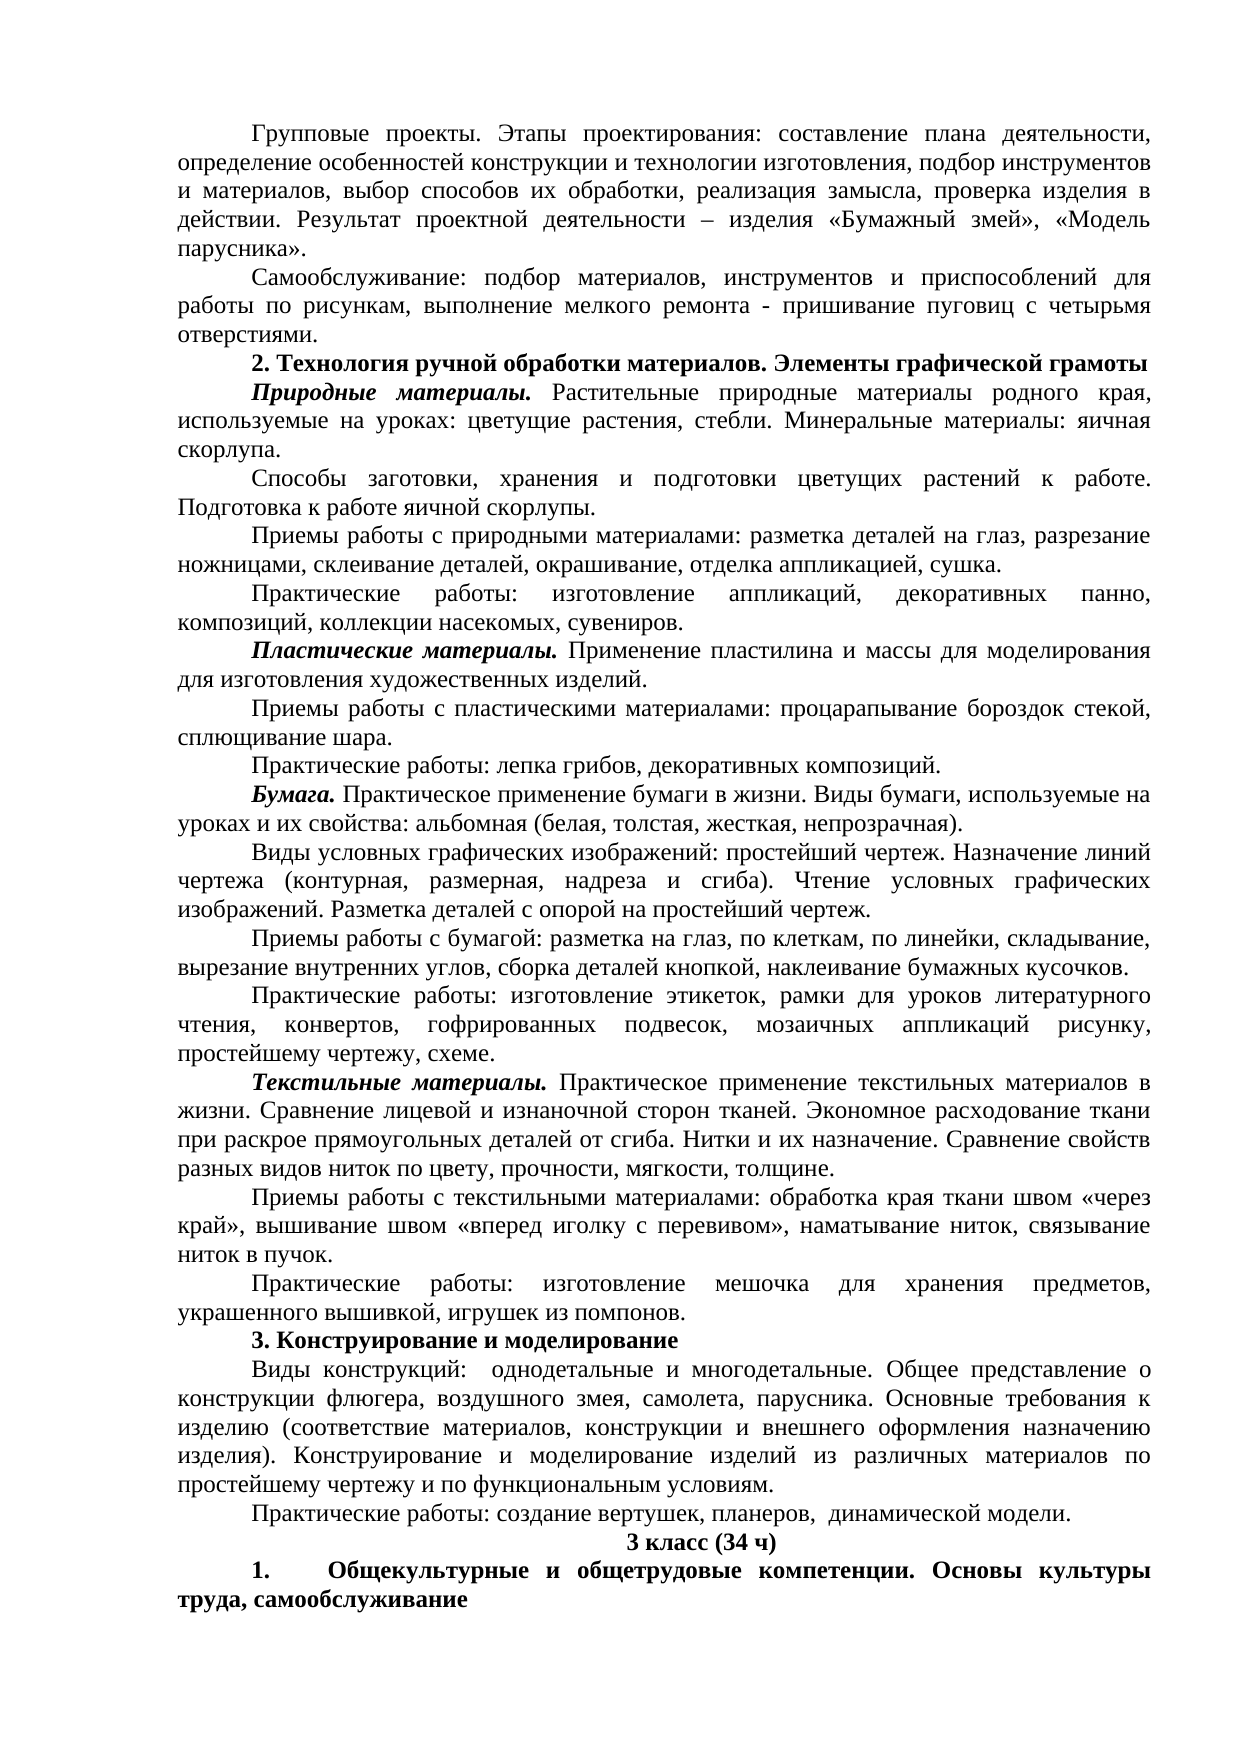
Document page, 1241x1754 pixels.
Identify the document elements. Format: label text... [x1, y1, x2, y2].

text 3 класс (34 ч) [177, 1527, 1152, 1556]
text Практические работы: изготовление мешочка для хранения предметов, украшенного вышивкой, игрушек из помпонов. [177, 1268, 1152, 1326]
text Способы заготовки, хранения и подготовки цветущих растений к работе. Подготовка к работе яичной скорлупы. [177, 463, 1152, 521]
text Виды конструкций: однодетальные и многодетальные. Общее представление о конструкции флюгера, воздушного змея, самолета, парусника. Основные требования к изделию (соответствие материалов, конструкции и внешнего оформления назначению изделия). Конструирование и моделирование изделий из различных материалов по простейшему чертежу и по функциональным условиям. [177, 1354, 1152, 1498]
text Практические работы: создание вертушек, планеров, динамической модели. [177, 1498, 1152, 1527]
text Приемы работы с текстильными материалами: обработка края ткани швом «через край», вышивание швом «вперед иголку с перевивом», наматывание ниток, связывание ниток в пучок. [177, 1182, 1152, 1268]
text 3. Конструирование и моделирование [177, 1326, 1152, 1354]
text Приемы работы с бумагой: разметка на глаз, по клеткам, по линейки, складывание, вырезание внутренних углов, сборка деталей кнопкой, наклеивание бумажных кусочков. [177, 923, 1152, 981]
text Текстильные материалы. Практическое применение текстильных материалов в жизни. Сравнение лицевой и изнаночной сторон тканей. Экономное расходование ткани при раскрое прямоугольных деталей от сгиба. Нитки и их назначение. Сравнение свойств разных видов ниток по цвету, прочности, мягкости, толщине. [177, 1067, 1152, 1182]
text 2. Технология ручной обработки материалов. Элементы графической грамоты [177, 348, 1152, 377]
text Бумага. Практическое применение бумаги в жизни. Виды бумаги, используемые на уроках и их свойства: альбомная (белая, толстая, жесткая, непрозрачная). [177, 779, 1152, 837]
text Самообслуживание: подбор материалов, инструментов и приспособлений для работы по рисункам, выполнение мелкого ремонта - пришивание пуговиц с четырьмя отверстиями. [177, 262, 1152, 348]
text Практические работы: изготовление этикеток, рамки для уроков литературного чтения, конвертов, гофрированных подвесок, мозаичных аппликаций рисунку, простейшему чертежу, схеме. [177, 981, 1152, 1067]
text Приемы работы с природными материалами: разметка деталей на глаз, разрезание ножницами, склеивание деталей, окрашивание, отделка аппликацией, сушка. [177, 521, 1152, 578]
text Практические работы: изготовление аппликаций, декоративных панно, композиций, коллекции насекомых, сувениров. [177, 578, 1152, 636]
text Природные материалы. Растительные природные материалы родного края, используемые на уроках: цветущие растения, стебли. Минеральные материалы: яичная скорлупа. [177, 377, 1152, 463]
text Приемы работы с пластическими материалами: процарапывание бороздок стекой, сплющивание шара. [177, 693, 1152, 751]
text Пластические материалы. Применение пластилина и массы для моделирования для изготовления художественных изделий. [177, 636, 1152, 693]
text Виды условных графических изображений: простейший чертеж. Назначение линий чертежа (контурная, размерная, надреза и сгиба). Чтение условных графических изображений. Разметка деталей с опорой на простейший чертеж. [177, 837, 1152, 923]
text Практические работы: лепка грибов, декоративных композиций. [177, 751, 1152, 779]
text Групповые проекты. Этапы проектирования: составление плана деятельности, определение особенностей конструкции и технологии изготовления, подбор инструментов и материалов, выбор способов их обработки, реализация замысла, проверка изделия в действии. Результат проектной деятельности – изделия «Бумажный змей», «Модель парусника». [177, 118, 1152, 262]
list Общекультурные и общетрудовые компетенции. Основы культуры труда, самообслуживание [177, 1556, 1152, 1613]
